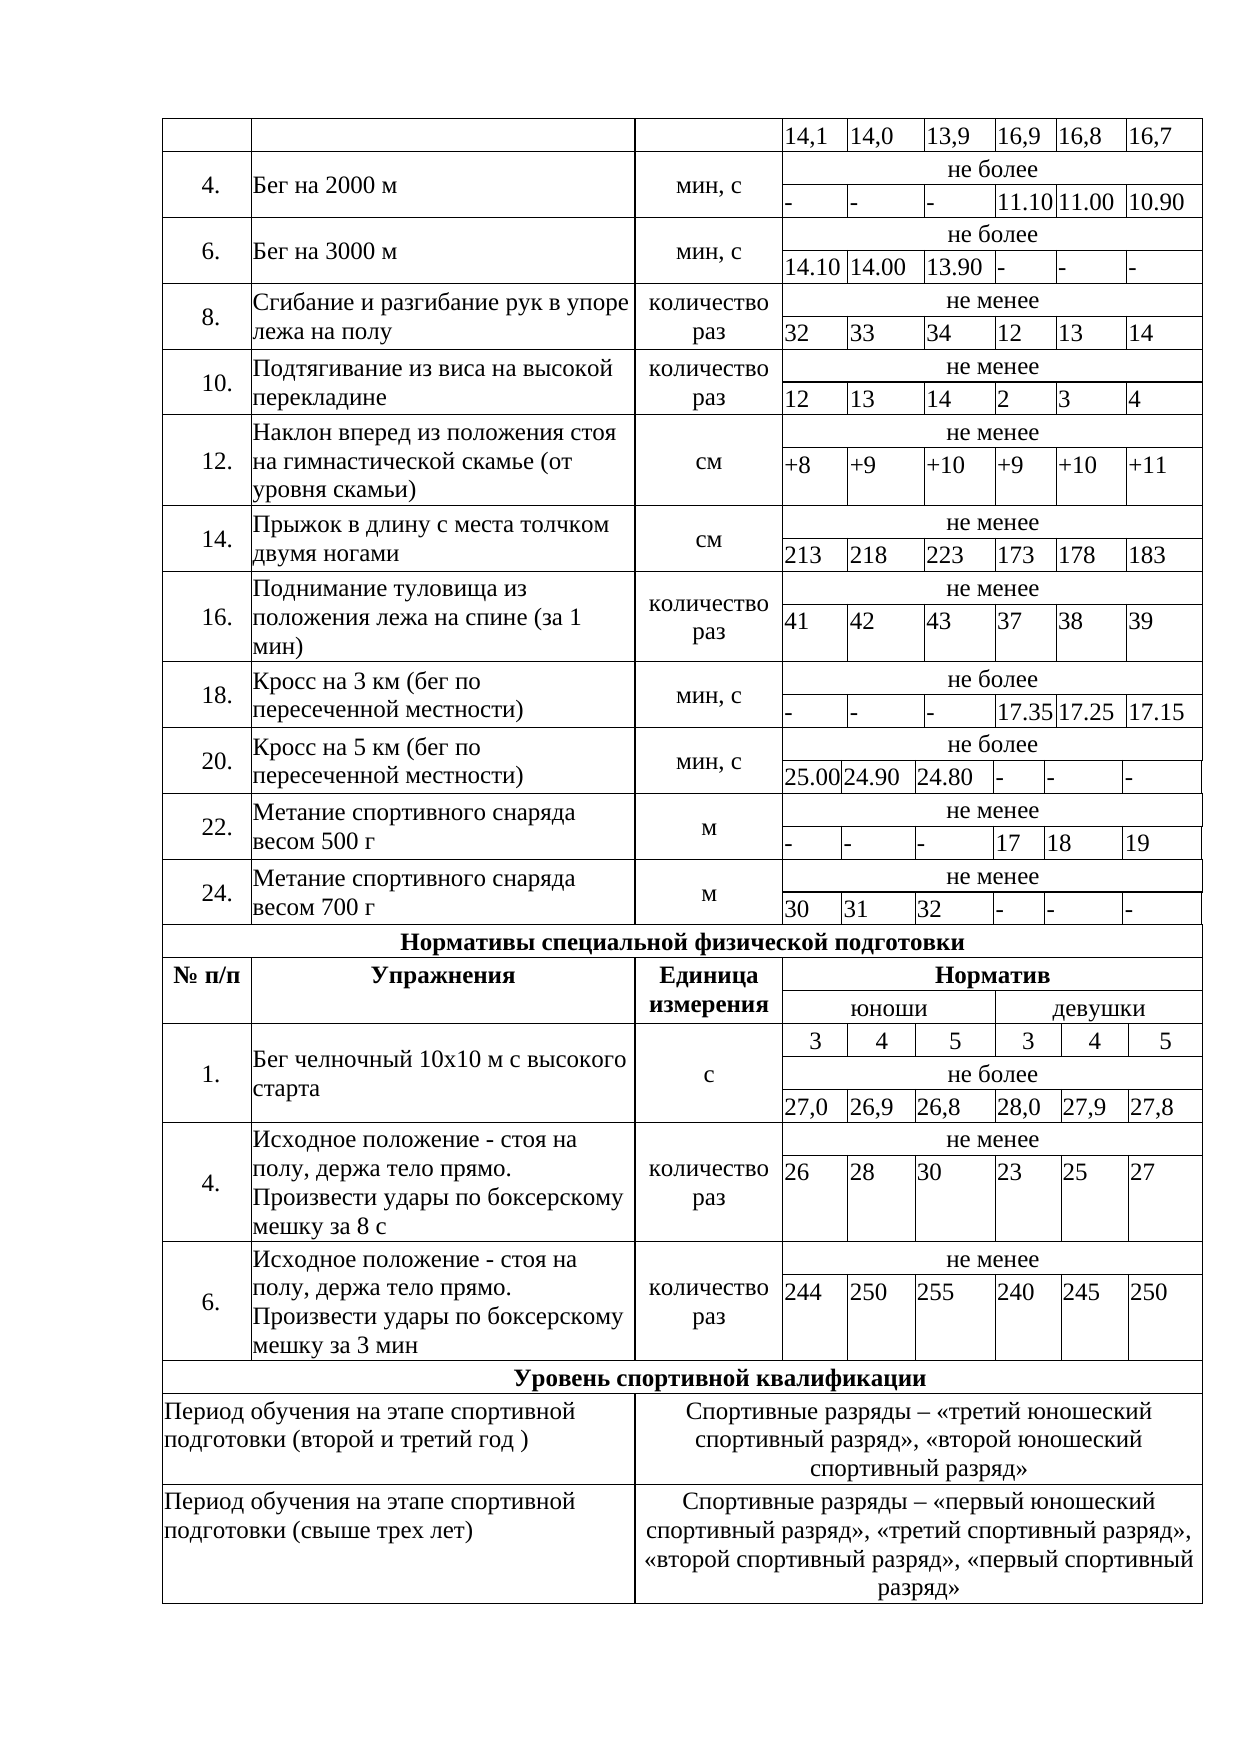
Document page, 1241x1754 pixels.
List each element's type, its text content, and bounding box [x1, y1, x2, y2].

table_cell 14.10 [783, 251, 847, 283]
table_cell 19 [1123, 827, 1201, 858]
table_cell - [994, 761, 1044, 793]
table_cell 25.00 [783, 761, 841, 793]
table_cell 250 [1129, 1275, 1202, 1360]
table_cell Бег на 3000 м [252, 218, 634, 283]
table_cell - [1045, 761, 1122, 793]
table_cell 28 [848, 1156, 915, 1241]
table_cell 10.90 [1127, 185, 1202, 217]
table_cell 16,8 [1057, 119, 1126, 151]
table_cell 38 [1057, 605, 1126, 661]
table_cell № п/п [163, 958, 251, 1023]
table_cell мин, с [636, 662, 782, 727]
table_cell +9 [996, 448, 1056, 505]
table_cell Прыжок в длину с места толчком двумя ногами [252, 506, 634, 571]
table_cell Кросс на 5 км (бег по пересеченной местности) [252, 728, 634, 793]
table_cell 27 [1129, 1156, 1202, 1241]
table_cell 31 [842, 893, 915, 924]
table_cell 27,8 [1129, 1090, 1202, 1122]
table_cell Метание спортивного снаряда весом 700 г [252, 860, 634, 924]
table_cell - [916, 827, 993, 858]
table_cell +8 [783, 448, 847, 505]
table_cell 17 [994, 827, 1044, 858]
table_cell 17.15 [1127, 695, 1202, 727]
table_cell 183 [1127, 539, 1202, 571]
table_cell 17.25 [1057, 695, 1126, 727]
table_cell [163, 794, 251, 858]
table_cell - [842, 827, 915, 858]
table_cell - [925, 185, 995, 217]
table_cell 11.00 [1057, 185, 1126, 217]
table_cell 12 [996, 317, 1056, 348]
table_cell 32 [916, 893, 993, 924]
table_cell 16,9 [996, 119, 1056, 151]
table_cell 13.90 [925, 251, 995, 283]
table_cell мин, с [636, 218, 782, 283]
table_cell м [636, 860, 782, 924]
table_cell м [636, 794, 782, 858]
table_cell 5 [1129, 1024, 1202, 1056]
table_cell - [925, 695, 995, 727]
table_cell не более [783, 728, 1202, 760]
table_cell [163, 152, 251, 217]
table_cell 17.35 [996, 695, 1056, 727]
table_cell 14.00 [848, 251, 924, 283]
table_cell не менее [783, 350, 1202, 381]
table_cell Период обучения на этапе спортивной подготовки (второй и третий год ) [163, 1394, 634, 1483]
table_cell 43 [925, 605, 995, 661]
table_cell 223 [925, 539, 995, 571]
table_cell 16,7 [1127, 119, 1202, 151]
table_cell 14 [925, 383, 995, 414]
table_cell 25 [1062, 1156, 1128, 1241]
table_cell Уровень спортивной квалификации [163, 1361, 1202, 1393]
table_cell - [1123, 893, 1201, 924]
table_cell 218 [848, 539, 924, 571]
table_cell 37 [996, 605, 1056, 661]
table_cell - [996, 251, 1056, 283]
table_cell Спортивные разряды – «первый юношеский спортивный разряд», «третий спортивный разряд», «второй спортивный разряд», «первый спортивный разряд» [636, 1485, 1202, 1603]
table_cell - [994, 893, 1044, 924]
table_cell - [1123, 761, 1201, 793]
table_cell Кросс на 3 км (бег по пересеченной местности) [252, 662, 634, 727]
table_cell Метание спортивного снаряда весом 500 г [252, 794, 634, 858]
table_cell Спортивные разряды – «третий юношеский спортивный разряд», «второй юношеский спортивный разряд» [636, 1394, 1202, 1483]
table_cell - [1045, 893, 1122, 924]
table_cell не менее [783, 415, 1202, 447]
table_cell количество раз [636, 284, 782, 348]
table_cell Поднимание туловища из положения лежа на спине (за 1 мин) [252, 572, 634, 661]
table_cell 26,8 [916, 1090, 995, 1122]
table_cell 32 [783, 317, 847, 348]
table_cell 30 [783, 893, 841, 924]
table_cell юноши [783, 991, 995, 1023]
table_cell Нормативы специальной физической подготовки [163, 925, 1202, 957]
table_cell 27,9 [1062, 1090, 1128, 1122]
table_cell не менее [783, 506, 1202, 538]
table_cell 30 [916, 1156, 995, 1241]
table_cell не более [783, 662, 1202, 694]
table_cell 244 [783, 1275, 847, 1360]
table_cell 3 [783, 1024, 847, 1056]
table_cell [163, 415, 251, 505]
table_cell количество раз [636, 350, 782, 414]
table_cell 4 [1062, 1024, 1128, 1056]
table_cell - [1057, 251, 1126, 283]
table_cell [163, 218, 251, 283]
table_cell - [783, 695, 847, 727]
table_cell см [636, 506, 782, 571]
table_cell 178 [1057, 539, 1126, 571]
table_cell 4 [1127, 383, 1202, 414]
table_cell [163, 1242, 251, 1360]
table_cell 3 [1057, 383, 1126, 414]
table_cell 41 [783, 605, 847, 661]
table_cell Бег челночный 10x10 м с высокого старта [252, 1024, 634, 1122]
table_cell 18 [1045, 827, 1122, 858]
table_cell количество раз [636, 1242, 782, 1360]
table_cell [163, 662, 251, 727]
table_cell количество раз [636, 1123, 782, 1241]
table_cell 34 [925, 317, 995, 348]
table_cell +10 [925, 448, 995, 505]
table_cell 27,0 [783, 1090, 847, 1122]
table_cell 14,1 [783, 119, 847, 151]
table_cell 250 [848, 1275, 915, 1360]
table_cell 3 [996, 1024, 1061, 1056]
table_cell 33 [848, 317, 924, 348]
table_cell - [783, 827, 841, 858]
table_cell 13 [848, 383, 924, 414]
table_cell 5 [916, 1024, 995, 1056]
table_cell не менее [783, 1123, 1202, 1155]
table_cell 255 [916, 1275, 995, 1360]
table_cell - [1127, 251, 1202, 283]
table_cell не менее [783, 794, 1202, 826]
table_cell [163, 350, 251, 414]
table_cell Подтягивание из виса на высокой перекладине [252, 350, 634, 414]
table_cell Сгибание и разгибание рук в упоре лежа на полу [252, 284, 634, 348]
table_cell 12 [783, 383, 847, 414]
table_cell 42 [848, 605, 924, 661]
table_cell [163, 506, 251, 571]
table_cell - [783, 185, 847, 217]
table_cell [163, 1123, 251, 1241]
table_cell 28,0 [996, 1090, 1061, 1122]
table_cell [163, 284, 251, 348]
table_cell не более [783, 218, 1202, 250]
table_cell +10 [1057, 448, 1126, 505]
table_cell 4 [848, 1024, 915, 1056]
table_cell Единица измерения [636, 958, 782, 1023]
table_cell 245 [1062, 1275, 1128, 1360]
table_cell см [636, 415, 782, 505]
table_cell количество раз [636, 572, 782, 661]
table_cell с [636, 1024, 782, 1122]
table_cell - [848, 185, 924, 217]
table_cell 23 [996, 1156, 1061, 1241]
table_cell не менее [783, 1242, 1202, 1274]
table_cell Бег на 2000 м [252, 152, 634, 217]
table_cell 213 [783, 539, 847, 571]
table_cell [163, 572, 251, 661]
table_cell - [848, 695, 924, 727]
table_cell 24.80 [916, 761, 993, 793]
table_cell 11.10 [996, 185, 1056, 217]
table_cell 173 [996, 539, 1056, 571]
table_cell не менее [783, 284, 1202, 316]
table_cell Исходное положение - стоя на полу, держа тело прямо. Произвести удары по боксерскому мешку за 8 с [252, 1123, 634, 1241]
table_cell 26,9 [848, 1090, 915, 1122]
table_cell [163, 728, 251, 793]
table_cell мин, с [636, 152, 782, 217]
table_cell 240 [996, 1275, 1061, 1360]
table_cell 2 [996, 383, 1056, 414]
table_cell 14 [1127, 317, 1202, 348]
table_cell +11 [1127, 448, 1202, 505]
table_cell Упражнения [252, 958, 634, 1023]
table_cell 39 [1127, 605, 1202, 661]
table_cell [163, 860, 251, 924]
table_cell не более [783, 152, 1202, 184]
table_cell Норматив [783, 958, 1202, 990]
table_cell 24.90 [842, 761, 915, 793]
table_cell Наклон вперед из положения стоя на гимнастической скамье (от уровня скамьи) [252, 415, 634, 505]
table_cell 14,0 [848, 119, 924, 151]
table_cell мин, с [636, 728, 782, 793]
table_cell Период обучения на этапе спортивной подготовки (свыше трех лет) [163, 1485, 634, 1603]
table_cell 13,9 [925, 119, 995, 151]
table_cell [163, 1024, 251, 1122]
table_cell +9 [848, 448, 924, 505]
table_cell девушки [996, 991, 1202, 1023]
table_cell не более [783, 1057, 1202, 1089]
table_cell 26 [783, 1156, 847, 1241]
table_cell не менее [783, 572, 1202, 603]
table_cell 13 [1057, 317, 1126, 348]
table_cell не менее [783, 860, 1202, 891]
table_cell Исходное положение - стоя на полу, держа тело прямо. Произвести удары по боксерскому мешку за 3 мин [252, 1242, 634, 1360]
